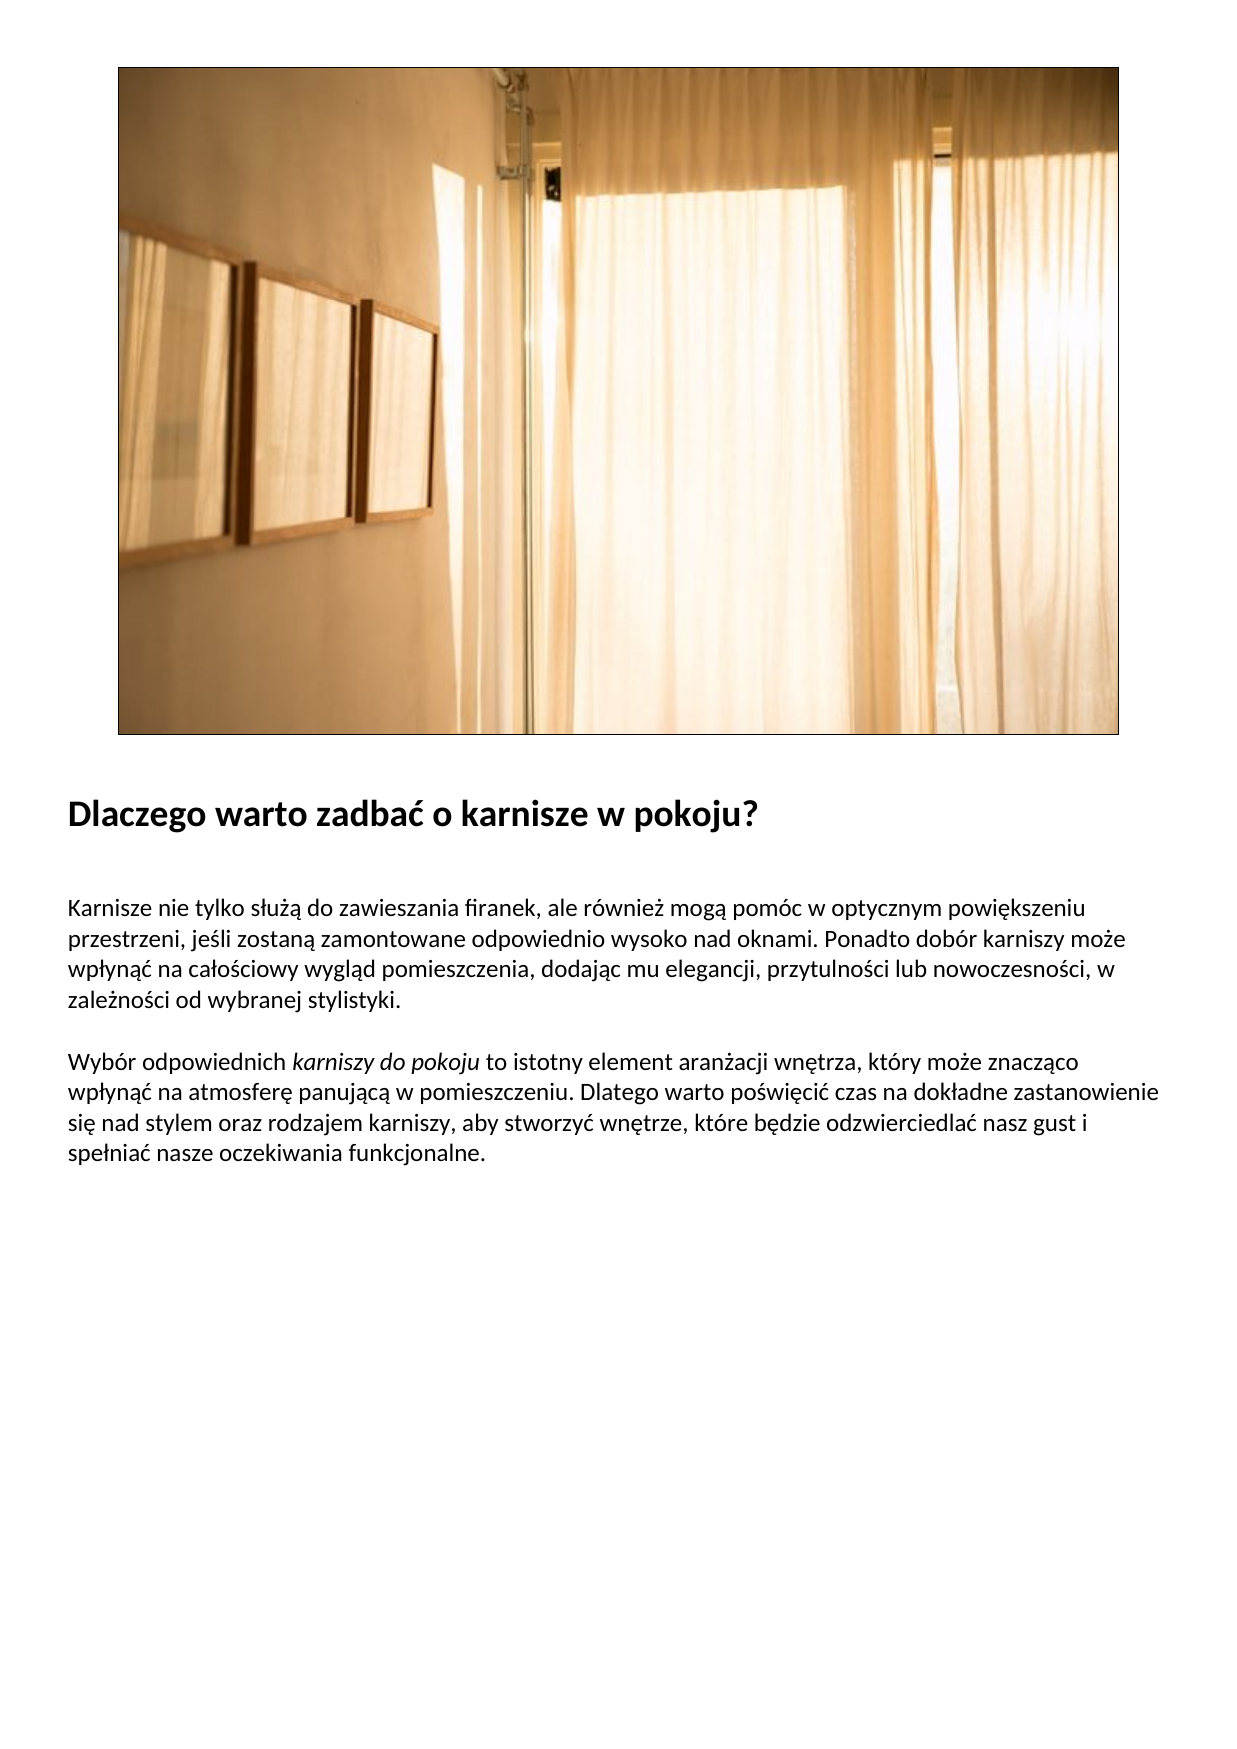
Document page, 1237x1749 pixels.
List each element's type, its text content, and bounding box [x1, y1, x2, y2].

text Karnisze nie tylko służą do zawieszania firanek, ale również mogą pomóc w optycznym powiększeniu przestrzeni, jeśli zostaną zamontowane odpowiednio wysoko nad oknami. Ponadto dobór karniszy może wpłynąć na całościowy wygląd pomieszczenia, dodając mu elegancji, przytulności lub nowoczesności, w zależności od wybranej stylistyki. [68, 893, 1169, 1015]
text Wybór odpowiednich karniszy do pokoju to istotny element aranżacji wnętrza, który może znacząco wpłynąć na atmosferę panującą w pomieszczeniu. Dlatego warto poświęcić czas na dokładne zastanowienie się nad stylem oraz rodzajem karniszy, aby stworzyć wnętrze, które będzie odzwierciedlać nasz gust i spełniać nasze oczekiwania funkcjonalne. [68, 1046, 1169, 1168]
text Dlaczego warto zadbać o karnisze w pokoju? [68, 790, 1169, 836]
picture [119, 68, 1118, 734]
